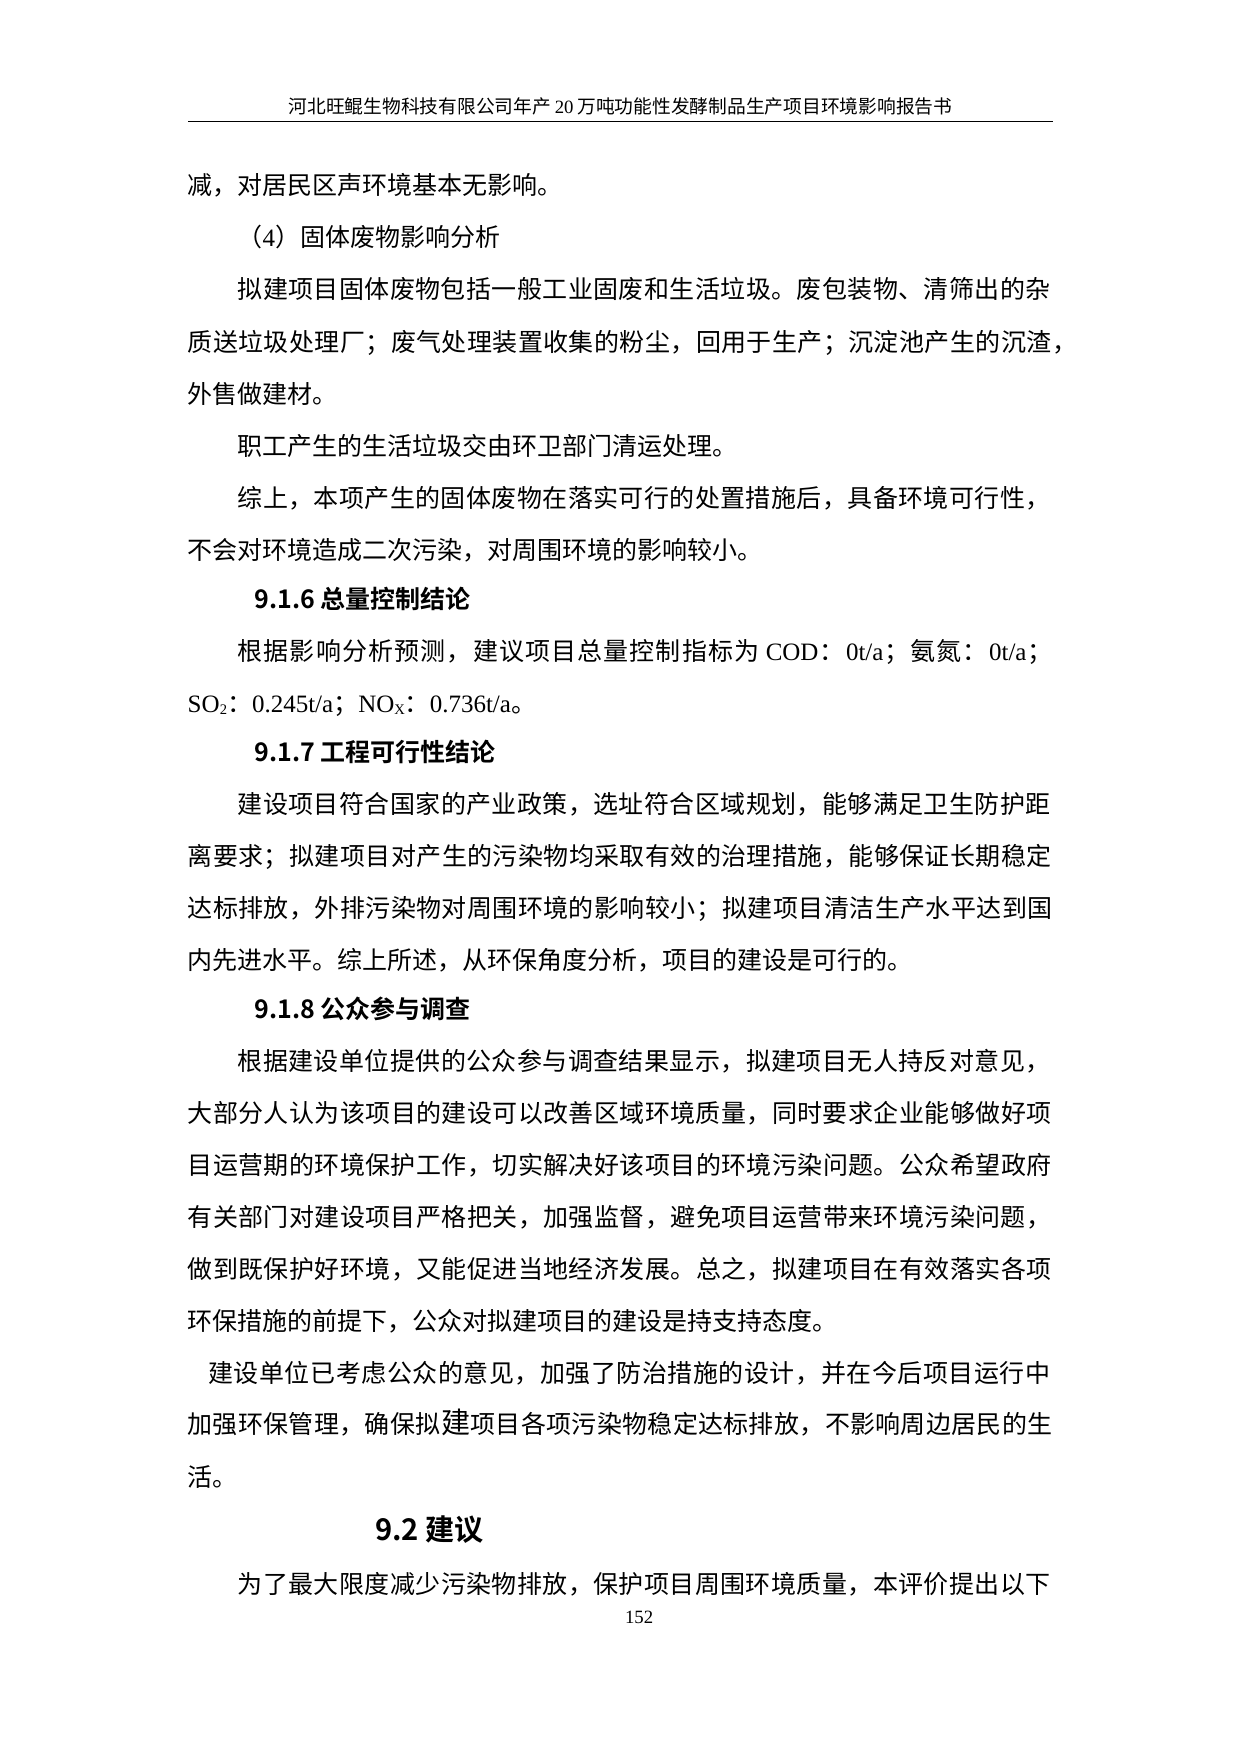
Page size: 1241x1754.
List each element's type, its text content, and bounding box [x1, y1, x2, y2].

subtitle 9.1.7工程可行性结论 [254, 732, 1053, 768]
subtitle 9.1.6总量控制结论 [254, 579, 1053, 615]
text （4）固体废物影响分析 [187, 202, 1053, 254]
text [187, 1549, 1053, 1601]
subtitle 9.2建议 [375, 1507, 1053, 1549]
text 建设单位已考虑公众的意见，加强了防治措施的设计，并在今后项目运行中加强环保管理，确保拟建项目各项污染物稳定达标排放，不影响周边居民的生活。 [187, 1338, 1053, 1494]
text 职工产生的生活垃圾交由环卫部门清运处理。 [187, 410, 1053, 462]
subtitle 9.1.8公众参与调查 [254, 989, 1053, 1025]
text 建设项目符合国家的产业政策，选址符合区域规划，能够满足卫生防护距离要求；拟建项目对产生的污染物均采取有效的治理措施，能够保证长期稳定达标排放，外排污染物对周围环境的影响较小；拟建项目清洁生产水平达到国内先进水平。综上所述，从环保角度分析，项目的建设是可行的。 [187, 768, 1053, 977]
text 综上，本项产生的固体废物在落实可行的处置措施后，具备环境可行性，不会对环境造成二次污染，对周围环境的影响较小。 [187, 462, 1053, 567]
text 根据建设单位提供的公众参与调查结果显示，拟建项目无人持反对意见，大部分人认为该项目的建设可以改善区域环境质量，同时要求企业能够做好项目运营期的环境保护工作，切实解决好该项目的环境污染问题。公众希望政府有关部门对建设项目严格把关，加强监督，避免项目运营带来环境污染问题，做到既保护好环境，又能促进当地经济发展。总之，拟建项目在有效落实各项环保措施的前提下，公众对拟建项目的建设是持支持态度。 [187, 1025, 1053, 1338]
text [187, 150, 1053, 202]
text 拟建项目固体废物包括一般工业固废和生活垃圾。废包装物、清筛出的杂质送垃圾处理厂；废气处理装置收集的粉尘，回用于生产；沉淀池产生的沉渣，外售做建材。 [187, 254, 1053, 410]
text 根据影响分析预测，建议项目总量控制指标为COD：0t/a；氨氮：0t/a；SO2：0.245t/a；NOX：0.736t/a。 [187, 615, 1053, 719]
